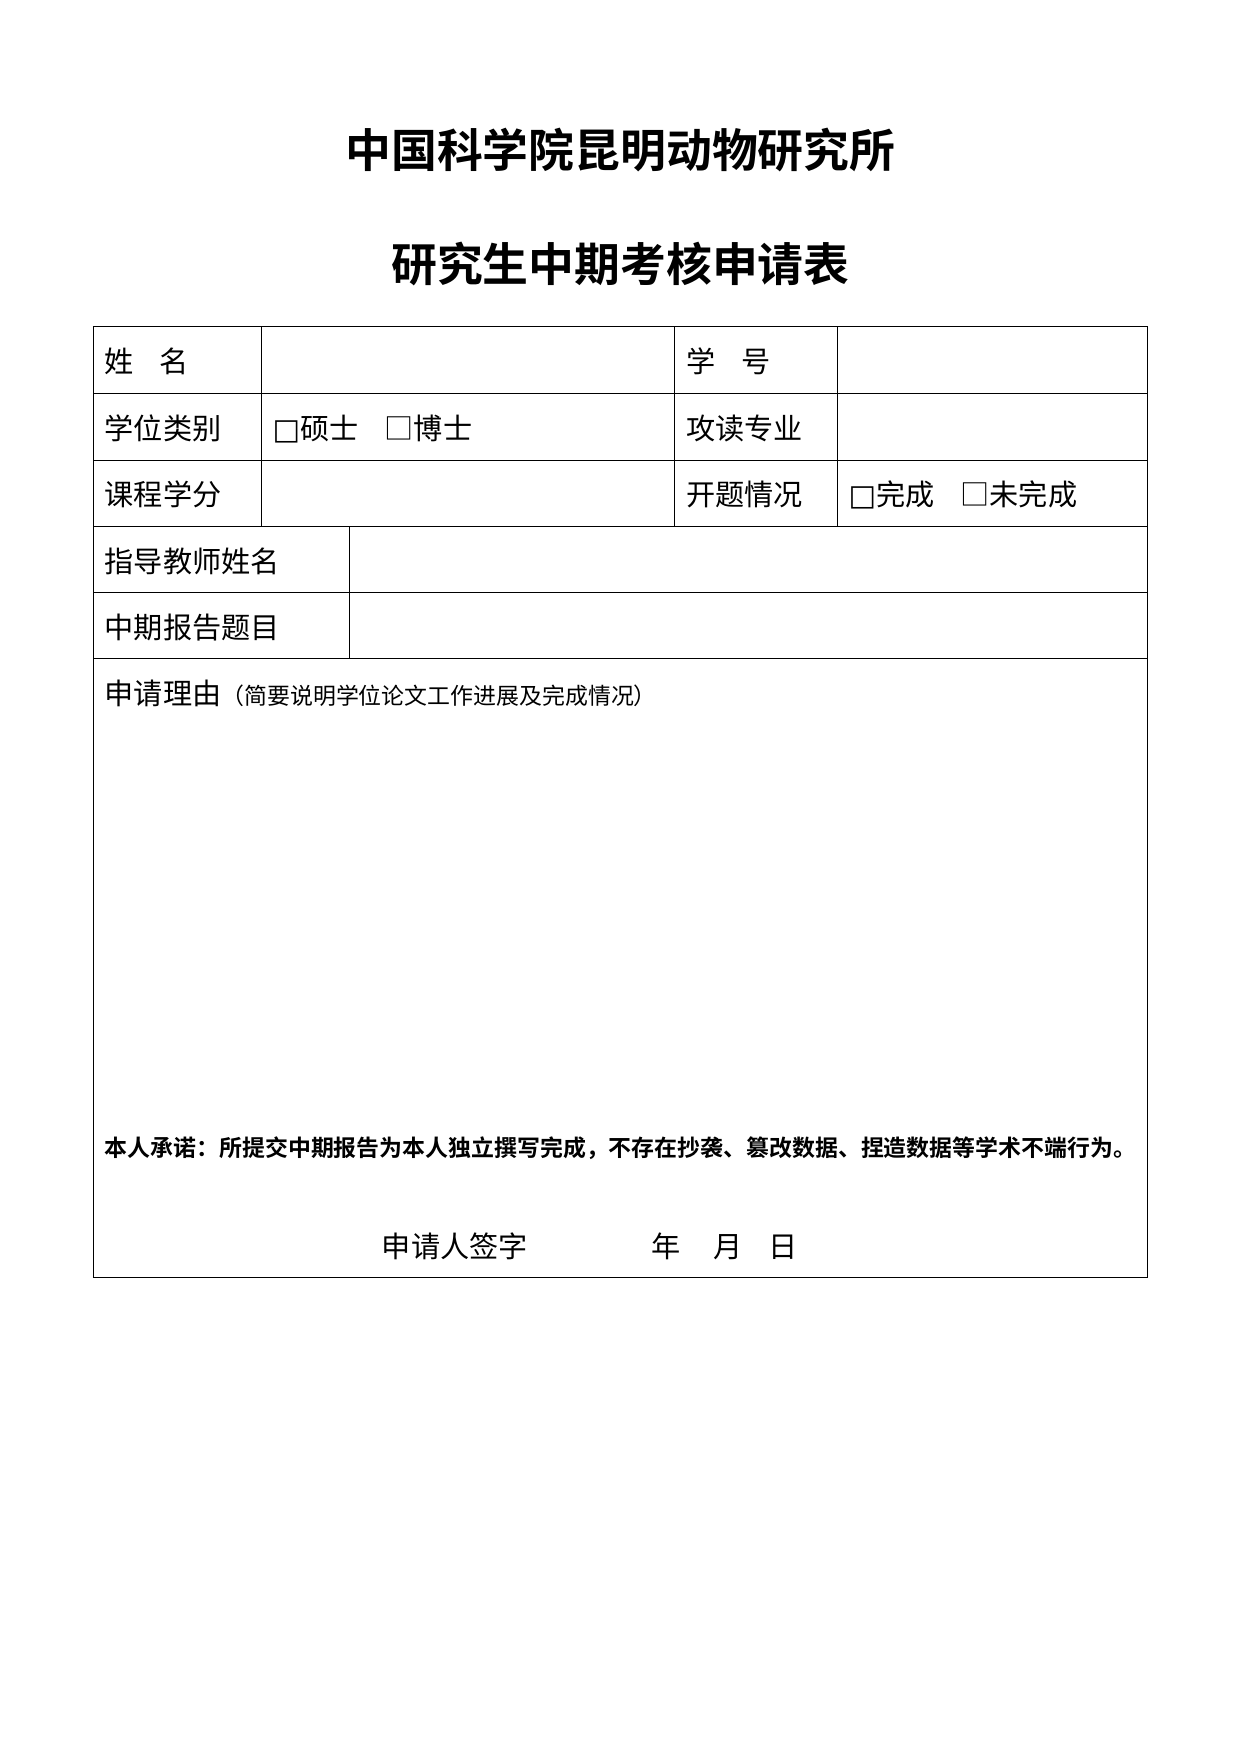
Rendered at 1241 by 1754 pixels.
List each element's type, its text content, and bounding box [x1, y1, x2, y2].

table_cell 课程学分 [94, 461, 261, 526]
table_cell 申请理由（简要说明学位论文工作进展及完成情况） 本人承诺：所提交中期报告为本人独立撰写完成，不存在抄袭、篡改数据、捏造数据等学术不端行为。 申请人签字 年 月 日 [94, 659, 1147, 1277]
table_cell 指导教师姓名 [94, 527, 349, 592]
table_cell 开题情况 [675, 461, 837, 526]
table_cell [262, 461, 674, 526]
table_cell 学位类别 [94, 394, 261, 459]
table_cell [838, 394, 1147, 459]
table_header 学 号 [675, 327, 837, 393]
table_header 姓 名 [94, 327, 261, 393]
table_header [838, 327, 1147, 393]
table_header [262, 327, 674, 393]
table_cell 攻读专业 [675, 394, 837, 459]
text 中国科学院昆明动物研究所 [187, 99, 1053, 196]
table_cell [350, 527, 1147, 592]
table_cell □硕士 □博士 [262, 394, 674, 459]
table_cell □完成 □未完成 [838, 461, 1147, 526]
text 研究生中期考核申请表 [187, 212, 1053, 310]
table_cell 中期报告题目 [94, 593, 349, 658]
table_cell [350, 593, 1147, 658]
